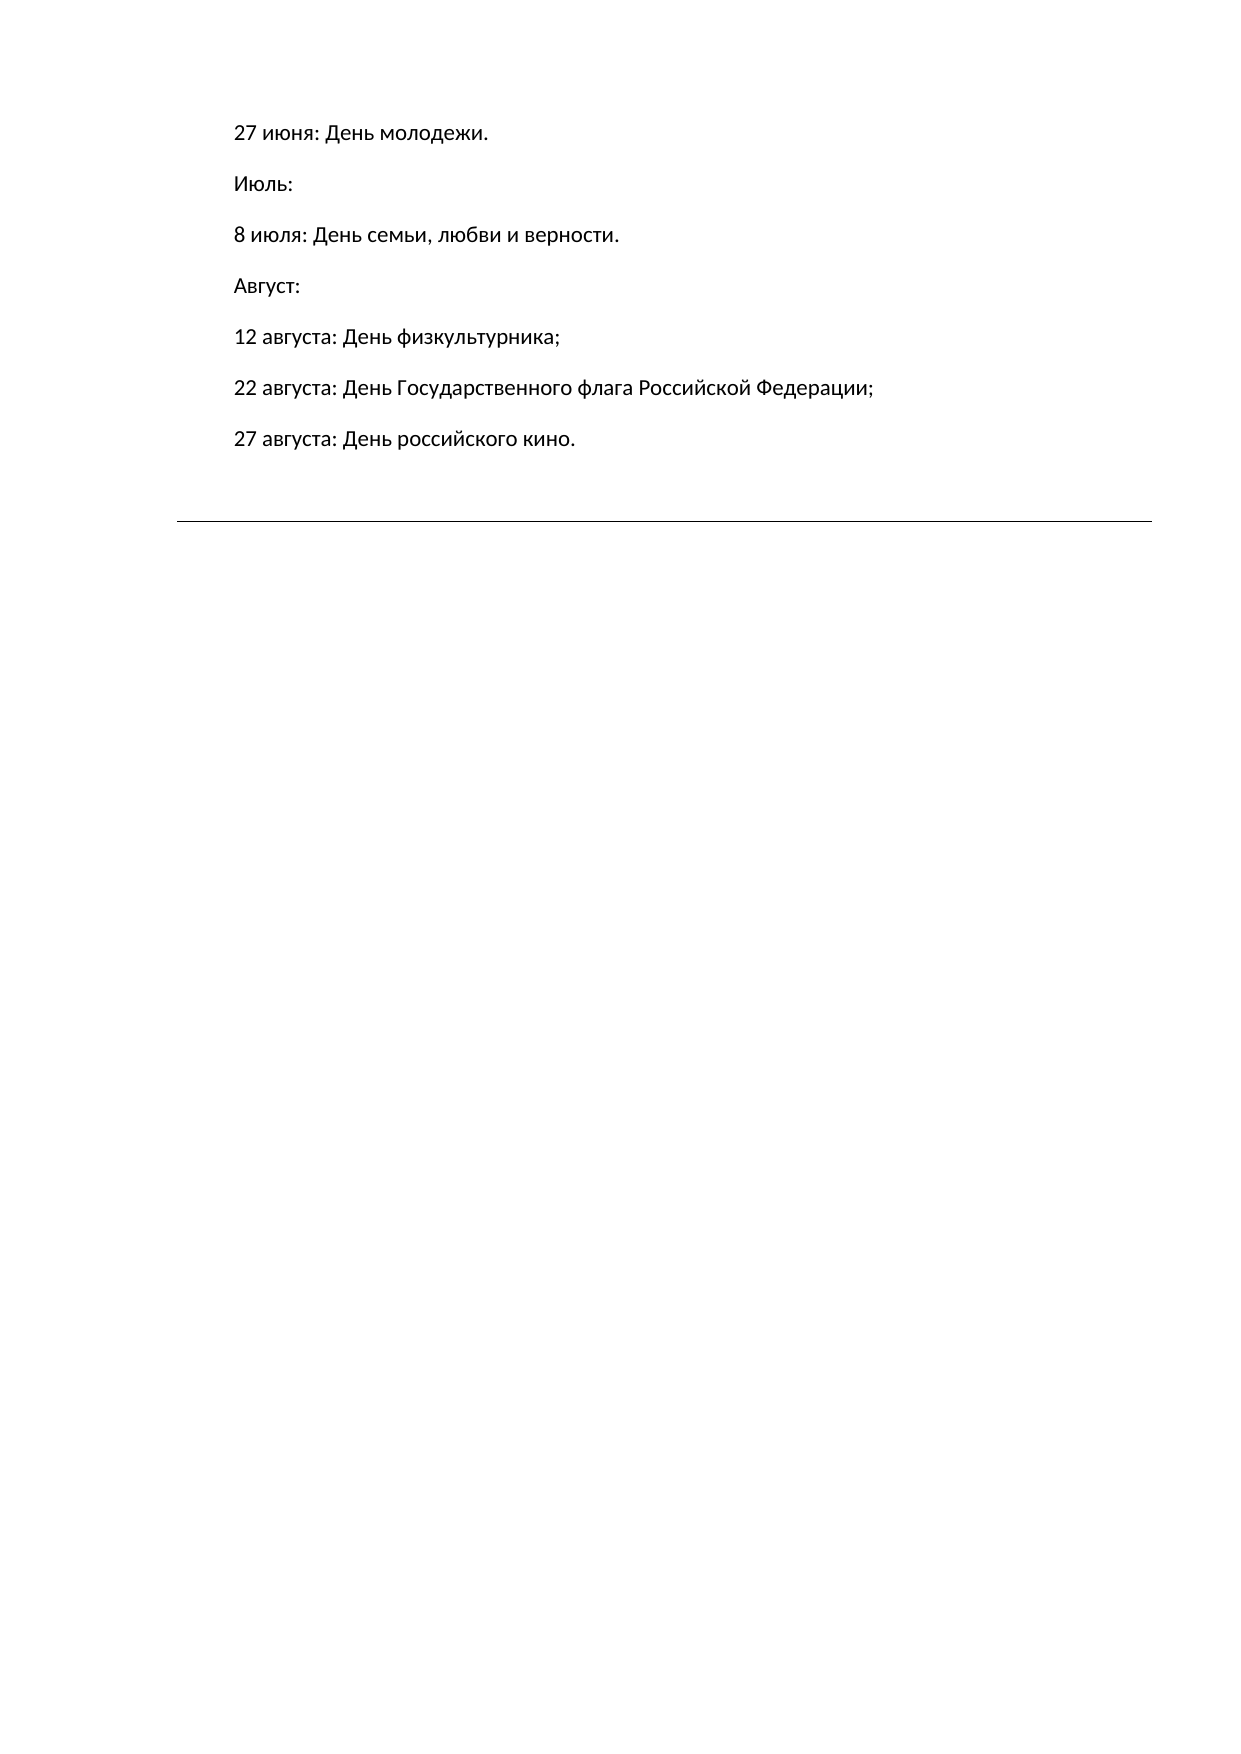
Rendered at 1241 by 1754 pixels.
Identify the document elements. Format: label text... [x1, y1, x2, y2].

text Август: [177, 271, 1152, 299]
text 27 июня: День молодежи. [177, 118, 1152, 146]
text 8 июля: День семьи, любви и верности. [177, 220, 1152, 248]
text Июль: [177, 169, 1152, 197]
text 27 августа: День российского кино. [177, 424, 1152, 452]
text 22 августа: День Государственного флага Российской Федерации; [177, 373, 1152, 401]
text 12 августа: День физкультурника; [177, 322, 1152, 350]
